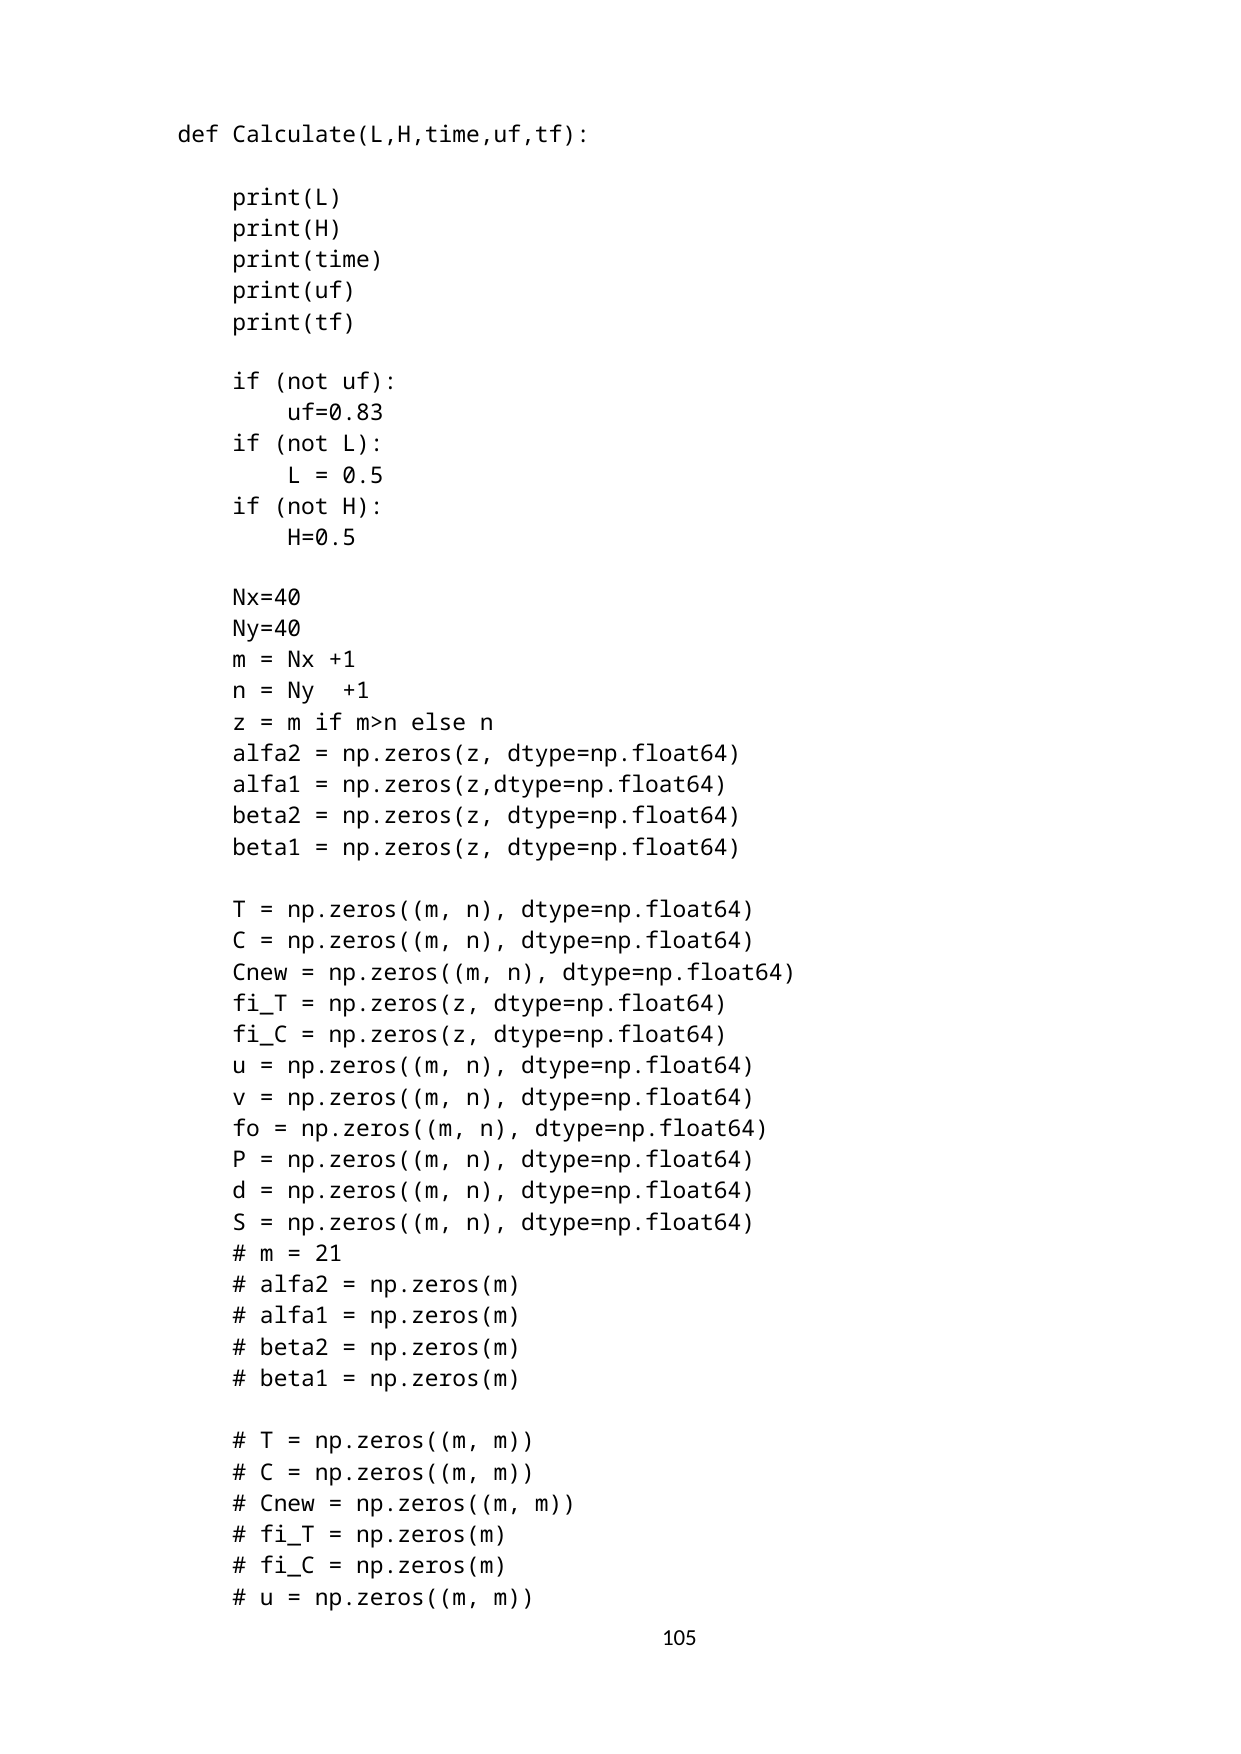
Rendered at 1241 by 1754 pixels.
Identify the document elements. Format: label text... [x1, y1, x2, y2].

text S = np.zeros((m, n), dtype=np.float64) [177, 1205, 1181, 1237]
text # alfa2 = np.zeros(m) [177, 1268, 1181, 1299]
text print(uf) [177, 274, 1181, 306]
text H=0.5 [177, 521, 1181, 552]
text # C = np.zeros((m, m)) [177, 1455, 1181, 1487]
text # T = np.zeros((m, m)) [177, 1424, 1181, 1455]
text fo = np.zeros((m, n), dtype=np.float64) [177, 1112, 1181, 1143]
text v = np.zeros((m, n), dtype=np.float64) [177, 1080, 1181, 1112]
text print(H) [177, 212, 1181, 243]
text # m = 21 [177, 1237, 1181, 1268]
text # Cnew = np.zeros((m, m)) [177, 1487, 1181, 1518]
text fi_T = np.zeros(z, dtype=np.float64) [177, 987, 1181, 1018]
text Ny=40 [177, 612, 1181, 643]
text m = Nx +1 [177, 643, 1181, 674]
text d = np.zeros((m, n), dtype=np.float64) [177, 1174, 1181, 1205]
text # fi_T = np.zeros(m) [177, 1518, 1181, 1549]
text Nx=40 [177, 580, 1181, 612]
text print(L) [177, 181, 1181, 212]
text L = 0.5 [177, 459, 1181, 490]
text def Calculate(L,H,time,uf,tf): [177, 118, 1181, 149]
text if (not H): [177, 490, 1181, 521]
text # beta2 = np.zeros(m) [177, 1330, 1181, 1362]
text C = np.zeros((m, n), dtype=np.float64) [177, 924, 1181, 955]
text # u = np.zeros((m, m)) [177, 1580, 1181, 1612]
text T = np.zeros((m, n), dtype=np.float64) [177, 893, 1181, 924]
text z = m if m>n else n [177, 705, 1181, 737]
text # fi_C = np.zeros(m) [177, 1549, 1181, 1580]
text print(time) [177, 243, 1181, 274]
text alfa1 = np.zeros(z,dtype=np.float64) [177, 768, 1181, 799]
text uf=0.83 [177, 396, 1181, 427]
text fi_C = np.zeros(z, dtype=np.float64) [177, 1018, 1181, 1049]
text u = np.zeros((m, n), dtype=np.float64) [177, 1049, 1181, 1080]
text print(tf) [177, 306, 1181, 337]
text Cnew = np.zeros((m, n), dtype=np.float64) [177, 955, 1181, 987]
text P = np.zeros((m, n), dtype=np.float64) [177, 1143, 1181, 1174]
text # alfa1 = np.zeros(m) [177, 1299, 1181, 1330]
text n = Ny +1 [177, 674, 1181, 705]
text beta2 = np.zeros(z, dtype=np.float64) [177, 799, 1181, 830]
text alfa2 = np.zeros(z, dtype=np.float64) [177, 737, 1181, 768]
text if (not uf): [177, 365, 1181, 396]
text if (not L): [177, 427, 1181, 459]
text beta1 = np.zeros(z, dtype=np.float64) [177, 830, 1181, 862]
text # beta1 = np.zeros(m) [177, 1362, 1181, 1393]
